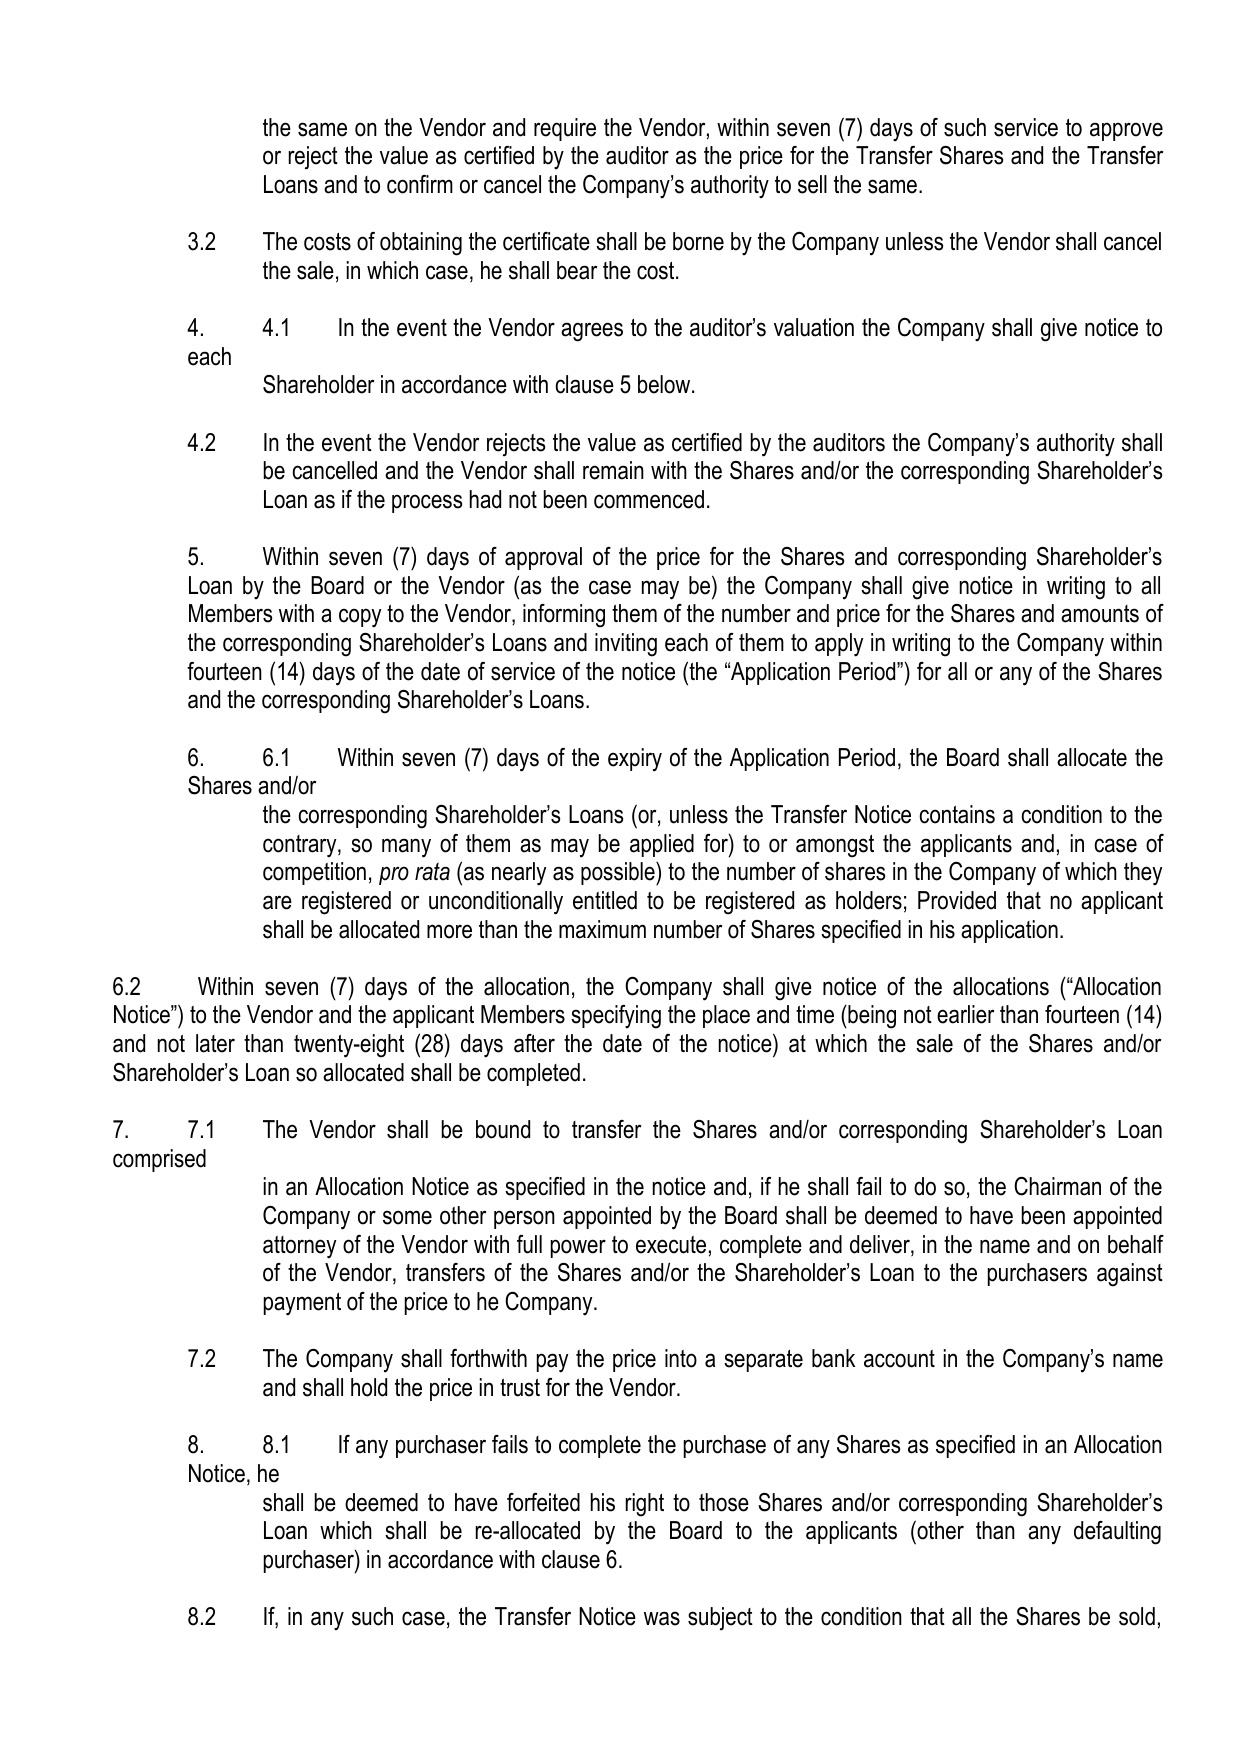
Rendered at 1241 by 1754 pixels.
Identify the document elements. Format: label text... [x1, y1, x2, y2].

text 4. 4.1 In the event the Vendor agrees to the auditor’s valuation the Company shall give notice to each [187, 313, 1165, 370]
text 7. 7.1 The Vendor shall be bound to transfer the Shares and/or corresponding Shareholder’s Loan comprised [112, 1115, 1165, 1172]
text 6.2 Within seven (7) days of the allocation, the Company shall give notice of the allocations (“Allocation Notice”) to the Vendor and the applicant Members specifying the place and time (being not earlier than fourteen (14) and not later than twenty-eight (28) days after the date of the notice) at which the sale of the Shares and/or Shareholder’s Loan so allocated shall be completed. [112, 972, 1165, 1086]
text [187, 1602, 1165, 1631]
text the corresponding Shareholder’s Loans (or, unless the Transfer Notice contains a condition to the contrary, so many of them as may be applied for) to or amongst the applicants and, in case of competition, pro rata (as nearly as possible) to the number of shares in the Company of which they are registered or unconditionally entitled to be registered as holders; Provided that no applicant shall be allocated more than the maximum number of Shares specified in his application. [262, 800, 1165, 943]
text 6. 6.1 Within seven (7) days of the expiry of the Application Period, the Board shall allocate the Shares and/or [187, 743, 1165, 800]
text 4.2 In the event the Vendor rejects the value as certified by the auditors the Company’s authority shall be cancelled and the Vendor shall remain with the Shares and/or the corresponding Shareholder’s Loan as if the process had not been commenced. [187, 428, 1165, 513]
text 7.2 The Company shall forthwith pay the price into a separate bank account in the Company’s name and shall hold the price in trust for the Vendor. [187, 1344, 1165, 1402]
text the same on the Vendor and require the Vendor, within seven (7) days of such service to approve or reject the value as certified by the auditor as the price for the Transfer Shares and the Transfer Loans and to confirm or cancel the Company’s authority to sell the same. [262, 112, 1165, 198]
text shall be deemed to have forfeited his right to those Shares and/or corresponding Shareholder’s Loan which shall be re-allocated by the Board to the applicants (other than any defaulting purchaser) in accordance with clause 6. [262, 1487, 1165, 1573]
text 3.2 The costs of obtaining the certificate shall be borne by the Company unless the Vendor shall cancel the sale, in which case, he shall bear the cost. [187, 227, 1165, 284]
text Shareholder in accordance with clause 5 below. [187, 370, 1165, 399]
text 5. Within seven (7) days of approval of the price for the Shares and corresponding Shareholder’s Loan by the Board or the Vendor (as the case may be) the Company shall give notice in writing to all Members with a copy to the Vendor, informing them of the number and price for the Shares and amounts of the corresponding Shareholder’s Loans and inviting each of them to apply in writing to the Company within fourteen (14) days of the date of service of the notice (the “Application Period”) for all or any of the Shares and the corresponding Shareholder’s Loans. [187, 542, 1165, 714]
text in an Allocation Notice as specified in the notice and, if he shall fail to do so, the Chairman of the Company or some other person appointed by the Board shall be deemed to have been appointed attorney of the Vendor with full power to execute, complete and deliver, in the name and on behalf of the Vendor, transfers of the Shares and/or the Shareholder’s Loan to the purchasers against payment of the price to he Company. [262, 1172, 1165, 1316]
text 8. 8.1 If any purchaser fails to complete the purchase of any Shares as specified in an Allocation Notice, he [187, 1430, 1165, 1487]
